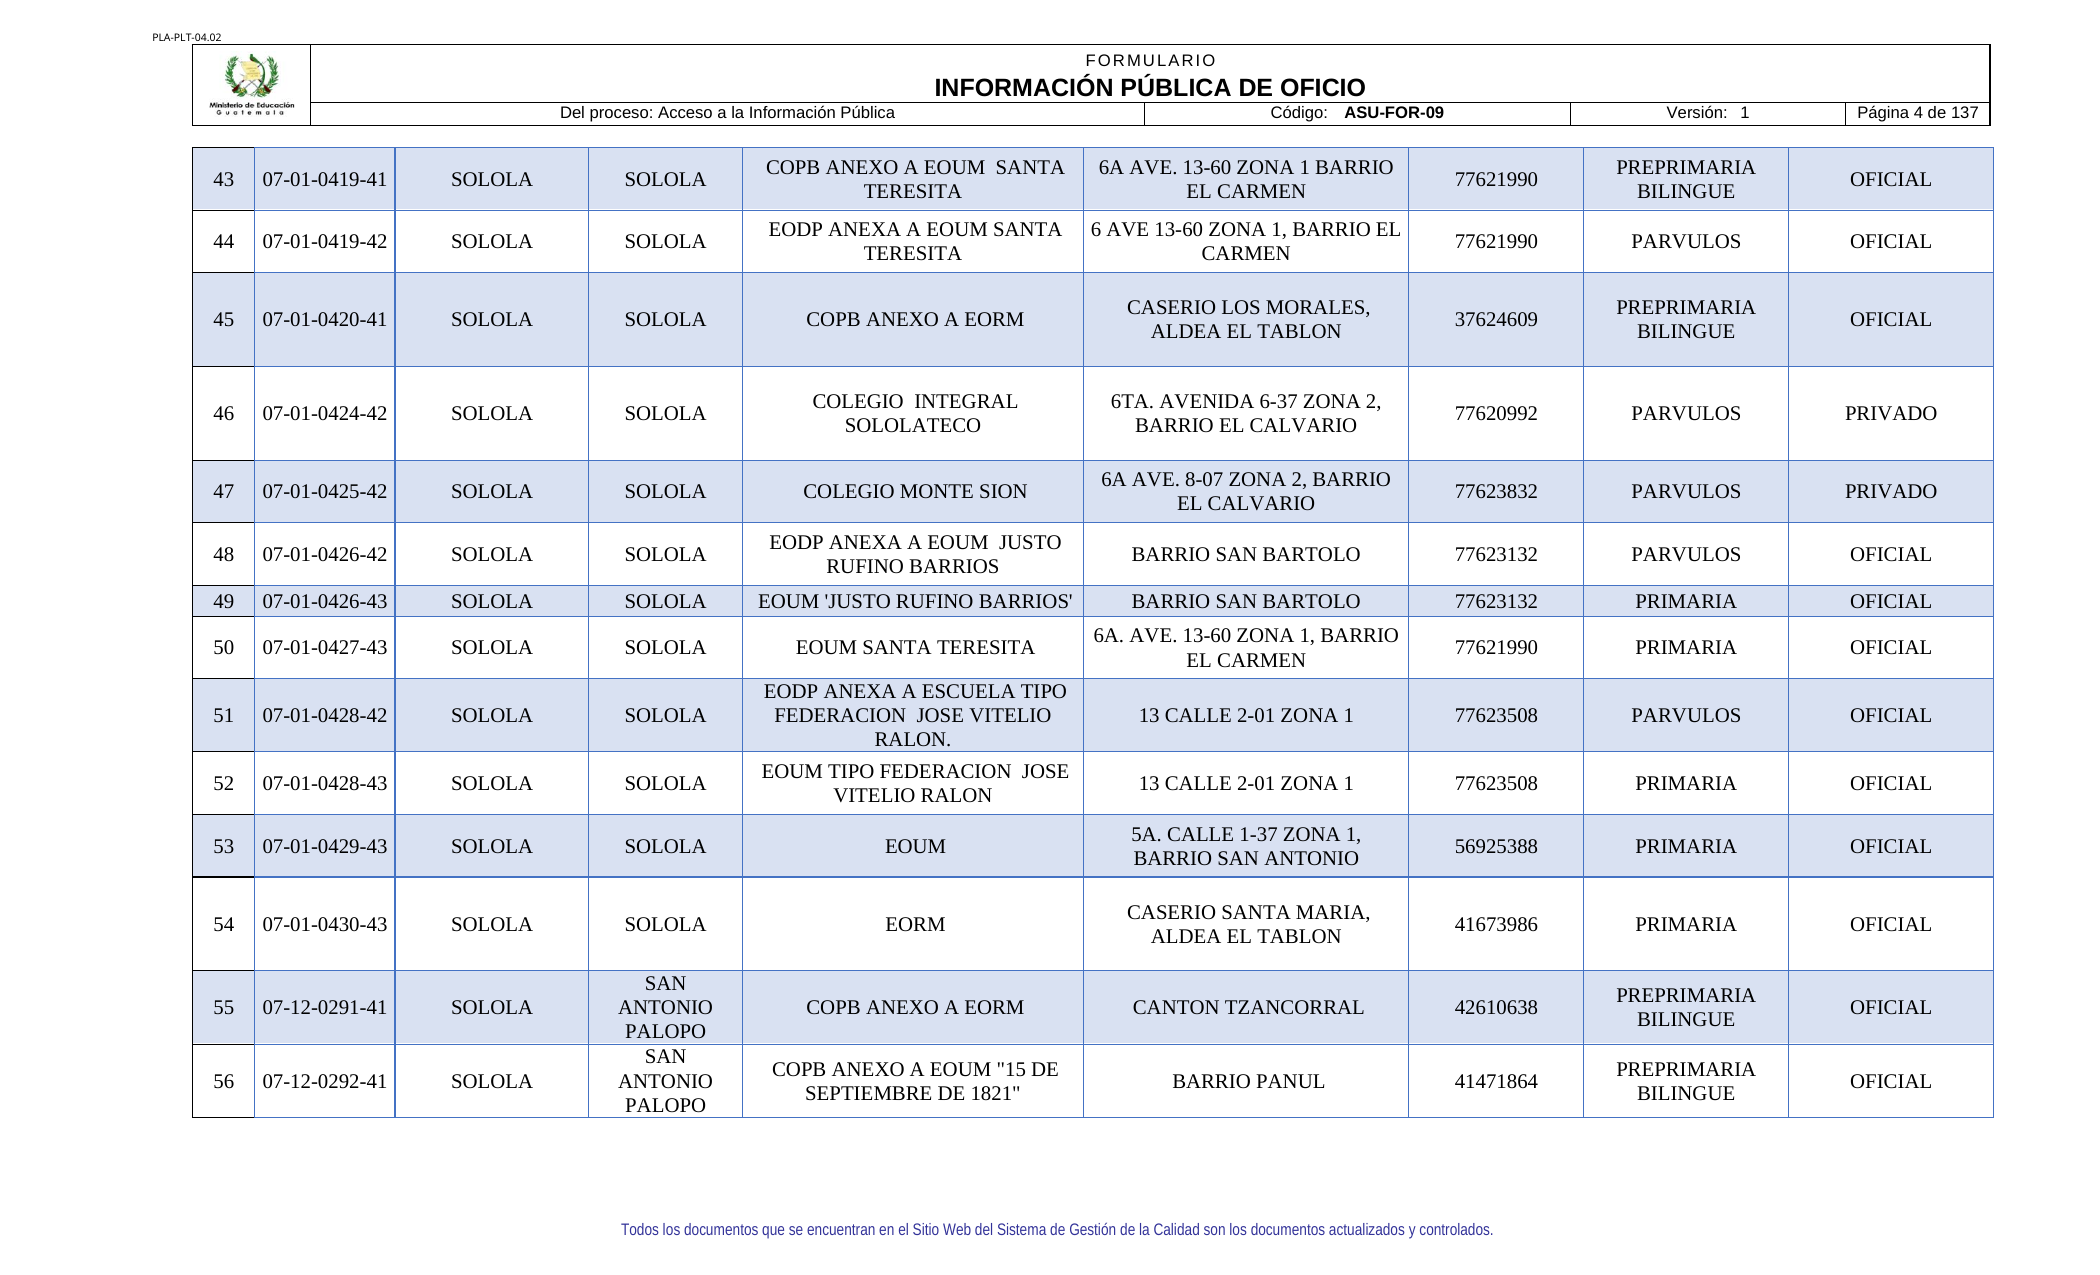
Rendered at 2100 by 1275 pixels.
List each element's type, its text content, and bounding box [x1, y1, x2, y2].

table_cell 77623508 [1409, 679, 1583, 751]
table_cell SOLOLA [589, 461, 742, 522]
table_cell 07-01-0430-43 [255, 878, 394, 970]
table_cell SOLOLA [396, 273, 588, 366]
table_cell 48 [193, 523, 254, 584]
table_cell SOLOLA [396, 971, 588, 1043]
table_cell SOLOLA [396, 752, 588, 814]
table_cell PREPRIMARIA BILINGUE [1584, 148, 1788, 209]
table_cell EOUM 'JUSTO RUFINO BARRIOS' [743, 586, 1083, 616]
table_cell SOLOLA [589, 878, 742, 970]
table_cell EOUM [743, 815, 1083, 876]
table_cell SOLOLA [589, 367, 742, 459]
table_cell SAN ANTONIO PALOPO [589, 1045, 742, 1117]
table_cell CASERIO SANTA MARIA, ALDEA EL TABLON [1084, 878, 1408, 970]
table_cell SOLOLA [589, 273, 742, 366]
table_cell 41471864 [1409, 1045, 1583, 1117]
table_cell 07-01-0425-42 [255, 461, 394, 522]
table_cell SOLOLA [396, 148, 588, 209]
table_cell 07-01-0426-42 [255, 523, 394, 584]
table_cell EODP ANEXA A EOUM SANTA TERESITA [743, 211, 1083, 272]
table_cell SOLOLA [589, 586, 742, 616]
table_cell SOLOLA [396, 617, 588, 678]
table_cell SOLOLA [396, 679, 588, 751]
table_cell 07-01-0426-43 [255, 586, 394, 616]
table_cell EODP ANEXA A ESCUELA TIPO FEDERACION JOSE VITELIO RALON. [743, 679, 1083, 751]
table_cell 07-01-0419-42 [255, 211, 394, 272]
table_cell SAN ANTONIO PALOPO [589, 971, 742, 1043]
table_cell COPB ANEXO A EOUM SANTA TERESITA [743, 148, 1083, 209]
table_cell PREPRIMARIA BILINGUE [1584, 273, 1788, 366]
table_cell 13 CALLE 2-01 ZONA 1 [1084, 752, 1408, 814]
table_cell SOLOLA [589, 617, 742, 678]
table_cell 77623832 [1409, 461, 1583, 522]
table_cell 07-12-0291-41 [255, 971, 394, 1043]
table_cell SOLOLA [396, 1045, 588, 1117]
table_cell SOLOLA [589, 752, 742, 814]
table_cell SOLOLA [396, 815, 588, 876]
table_cell OFICIAL [1789, 1045, 1993, 1117]
table_cell 07-01-0427-43 [255, 617, 394, 678]
table_cell BARRIO SAN BARTOLO [1084, 586, 1408, 616]
table_cell SOLOLA [589, 679, 742, 751]
table_cell 77623132 [1409, 523, 1583, 584]
table_cell 77621990 [1409, 148, 1583, 209]
table_cell OFICIAL [1789, 211, 1993, 272]
table_cell 55 [193, 971, 254, 1043]
table_cell 07-12-0292-41 [255, 1045, 394, 1117]
table_cell 6 AVE 13-60 ZONA 1, BARRIO EL CARMEN [1084, 211, 1408, 272]
table_cell 07-01-0428-43 [255, 752, 394, 814]
table_cell 6A. AVE. 13-60 ZONA 1, BARRIO EL CARMEN [1084, 617, 1408, 678]
table_cell PRIMARIA [1584, 815, 1788, 876]
table_cell PRIMARIA [1584, 878, 1788, 970]
table_cell PRIMARIA [1584, 752, 1788, 814]
table_cell 52 [193, 752, 254, 814]
table_cell PARVULOS [1584, 211, 1788, 272]
table_cell COPB ANEXO A EOUM "15 DE SEPTIEMBRE DE 1821" [743, 1045, 1083, 1117]
table_cell 49 [193, 586, 254, 616]
table_cell PRIVADO [1789, 461, 1993, 522]
table_cell SOLOLA [396, 211, 588, 272]
table_cell OFICIAL [1789, 617, 1993, 678]
table_cell COPB ANEXO A EORM [743, 273, 1083, 366]
table_cell OFICIAL [1789, 679, 1993, 751]
table_cell PRIVADO [1789, 367, 1993, 459]
table_cell CASERIO LOS MORALES, ALDEA EL TABLON [1084, 273, 1408, 366]
table_cell SOLOLA [396, 523, 588, 584]
table_cell 13 CALLE 2-01 ZONA 1 [1084, 679, 1408, 751]
table_cell OFICIAL [1789, 586, 1993, 616]
table_cell EODP ANEXA A EOUM JUSTO RUFINO BARRIOS [743, 523, 1083, 584]
table_cell 46 [193, 367, 254, 459]
table_cell 07-01-0424-42 [255, 367, 394, 459]
table_cell 47 [193, 461, 254, 522]
table_cell 51 [193, 679, 254, 751]
table_cell PRIMARIA [1584, 586, 1788, 616]
table_cell 54 [193, 878, 254, 970]
table_cell EOUM TIPO FEDERACION JOSE VITELIO RALON [743, 752, 1083, 814]
table_cell BARRIO PANUL [1084, 1045, 1408, 1117]
table_cell OFICIAL [1789, 815, 1993, 876]
table_cell COLEGIO INTEGRAL SOLOLATECO [743, 367, 1083, 459]
table_cell 5A. CALLE 1-37 ZONA 1, BARRIO SAN ANTONIO [1084, 815, 1408, 876]
table_cell SOLOLA [396, 461, 588, 522]
table_cell 77620992 [1409, 367, 1583, 459]
table_cell 77621990 [1409, 617, 1583, 678]
table_cell 56 [193, 1045, 254, 1117]
table_cell 56925388 [1409, 815, 1583, 876]
table_cell EOUM SANTA TERESITA [743, 617, 1083, 678]
table_cell 41673986 [1409, 878, 1583, 970]
table_cell 44 [193, 211, 254, 272]
table_cell SOLOLA [589, 148, 742, 209]
table_cell OFICIAL [1789, 878, 1993, 970]
table_cell SOLOLA [589, 523, 742, 584]
table_cell 6TA. AVENIDA 6-37 ZONA 2, BARRIO EL CALVARIO [1084, 367, 1408, 459]
table_cell SOLOLA [589, 211, 742, 272]
table_cell BARRIO SAN BARTOLO [1084, 523, 1408, 584]
table_cell SOLOLA [589, 815, 742, 876]
table_cell PREPRIMARIA BILINGUE [1584, 1045, 1788, 1117]
picture [208, 51, 295, 117]
table_cell SOLOLA [396, 367, 588, 459]
table_cell CANTON TZANCORRAL [1084, 971, 1408, 1043]
table_cell 37624609 [1409, 273, 1583, 366]
table_cell 42610638 [1409, 971, 1583, 1043]
table_cell 6A AVE. 8-07 ZONA 2, BARRIO EL CALVARIO [1084, 461, 1408, 522]
table_cell 45 [193, 273, 254, 366]
table_cell OFICIAL [1789, 273, 1993, 366]
table_cell 07-01-0419-41 [255, 148, 394, 209]
table_cell PARVULOS [1584, 461, 1788, 522]
table_cell PARVULOS [1584, 523, 1788, 584]
table_cell 53 [193, 815, 254, 876]
table_cell SOLOLA [396, 878, 588, 970]
table_cell 07-01-0429-43 [255, 815, 394, 876]
table_cell 07-01-0420-41 [255, 273, 394, 366]
table_cell EORM [743, 878, 1083, 970]
table_cell PRIMARIA [1584, 617, 1788, 678]
table_cell 77623508 [1409, 752, 1583, 814]
table_cell 77623132 [1409, 586, 1583, 616]
table_cell 77621990 [1409, 211, 1583, 272]
table_cell 07-01-0428-42 [255, 679, 394, 751]
table_cell OFICIAL [1789, 971, 1993, 1043]
table_cell COLEGIO MONTE SION [743, 461, 1083, 522]
table_cell SOLOLA [396, 586, 588, 616]
table_cell OFICIAL [1789, 752, 1993, 814]
table_cell PARVULOS [1584, 367, 1788, 459]
table_cell OFICIAL [1789, 148, 1993, 209]
table_cell OFICIAL [1789, 523, 1993, 584]
table_cell 6A AVE. 13-60 ZONA 1 BARRIO EL CARMEN [1084, 148, 1408, 209]
table_cell COPB ANEXO A EORM [743, 971, 1083, 1043]
table_cell 43 [193, 148, 254, 209]
table_cell PARVULOS [1584, 679, 1788, 751]
table_cell 50 [193, 617, 254, 678]
table_cell PREPRIMARIA BILINGUE [1584, 971, 1788, 1043]
